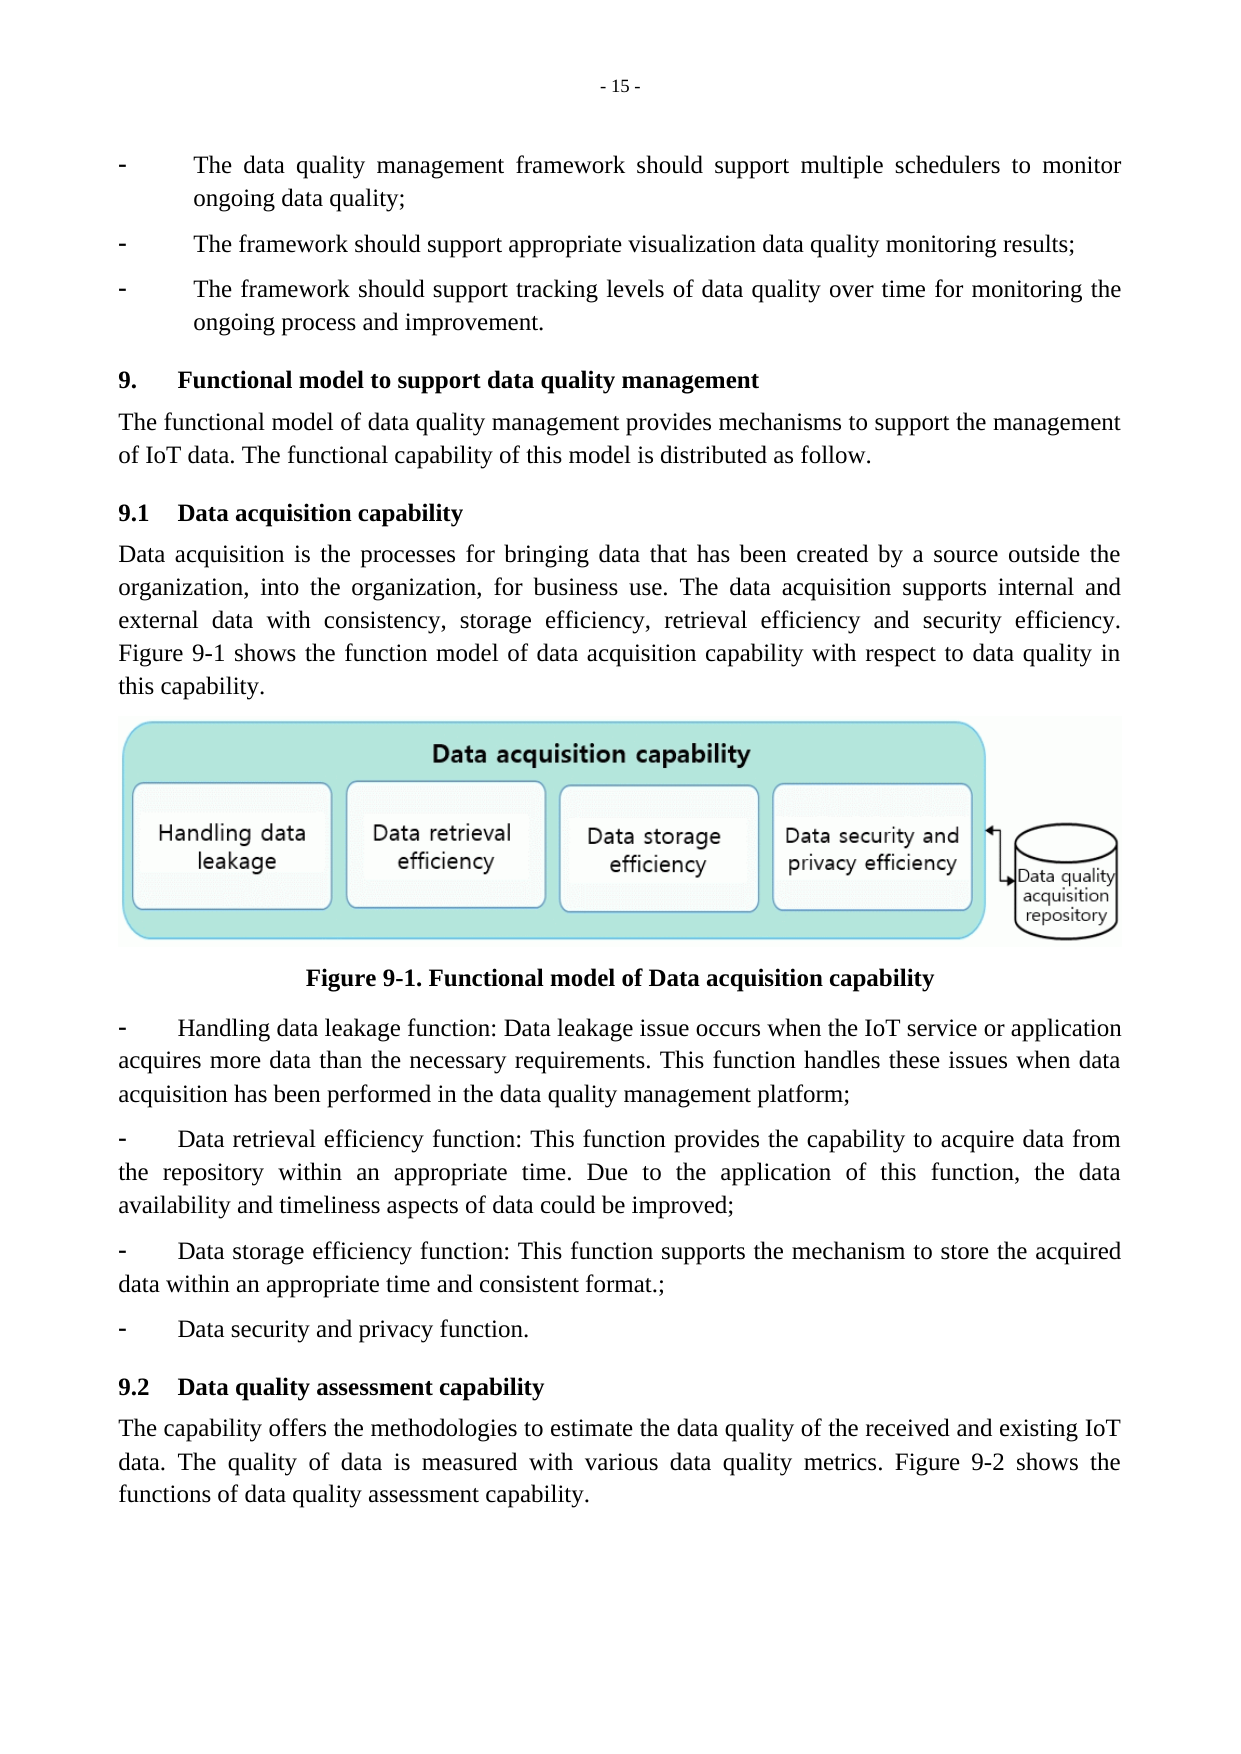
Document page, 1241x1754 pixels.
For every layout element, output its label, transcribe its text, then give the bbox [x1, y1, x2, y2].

subtitle Functional model to support data quality management [118, 365, 1122, 394]
list Handling data leakage function: Data leakage issue occurs when the IoT service or application acquires more data than the necessary requirements. This function handles these issues when data acquisition has been performed in the data quality management platform; [118, 1013, 1122, 1107]
list The framework should support appropriate visualization data quality monitoring results; [118, 229, 1122, 258]
text Figure 9-1. Functional model of Data acquisition capability [118, 963, 1122, 992]
text The functional model of data quality management provides mechanisms to support the management of IoT data. The functional capability of this model is distributed as follow. [118, 407, 1122, 468]
list Data security and privacy function. [118, 1314, 1122, 1343]
list Data storage efficiency function: This function supports the mechanism to store the acquired data within an appropriate time and consistent format.; [118, 1236, 1122, 1297]
subtitle Data acquisition capability [118, 498, 1122, 526]
list Data retrieval efficiency function: This function provides the capability to acquire data from the repository within an appropriate time. Due to the application of this function, the data availability and timeliness aspects of data could be improved; [118, 1124, 1122, 1219]
subtitle Data quality assessment capability [118, 1372, 1122, 1401]
list The framework should support tracking levels of data quality over time for monitoring the ongoing process and improvement. [118, 274, 1122, 336]
text The capability offers the methodologies to estimate the data quality of the received and existing IoT data. The quality of data is measured with various data quality metrics. Figure 9-2 shows the functions of data quality assessment capability. [118, 1413, 1122, 1508]
text Data acquisition is the processes for bringing data that has been created by a source outside the organization, into the organization, for business use. The data acquisition supports internal and external data with consistency, storage efficiency, retrieval efficiency and security efficiency. Figure 9-1 shows the function model of data acquisition capability with respect to data quality in this capability. [118, 539, 1122, 700]
list The data quality management framework should support multiple schedulers to monitor ongoing data quality; [118, 150, 1122, 212]
picture [118, 716, 1123, 947]
